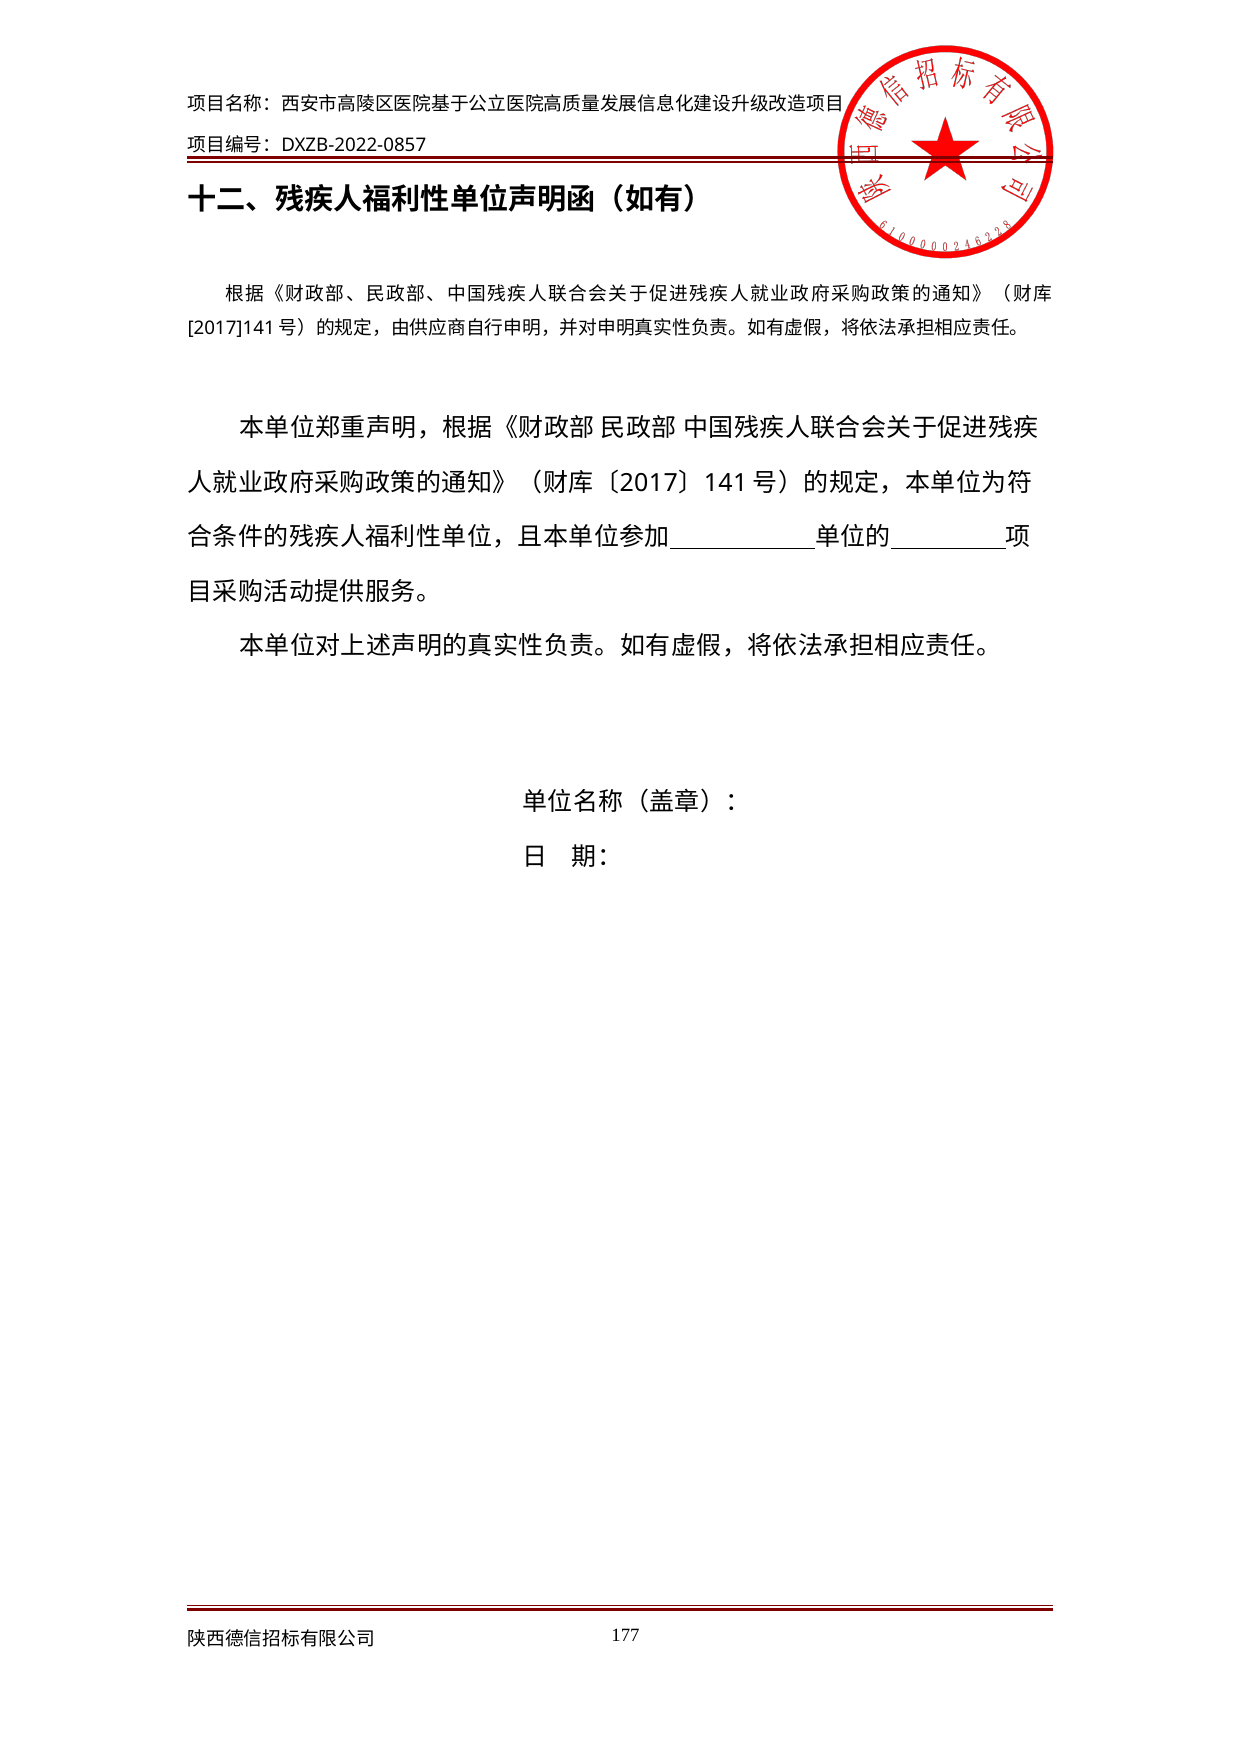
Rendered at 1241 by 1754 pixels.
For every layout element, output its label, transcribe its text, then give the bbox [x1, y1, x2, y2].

text 单位名称（盖章）： [187, 782, 1053, 818]
text 十二、残疾人福利性单位声明函（如有） [187, 175, 1053, 217]
text 本单位郑重声明，根据《财政部 民政部 中国残疾人联合会关于促进残疾人就业政府采购政策的通知》（财库〔2017〕141号）的规定，本单位为符合条件的残疾人福利性单位，且本单位参加 单位的 项目采购活动提供服务。 [187, 408, 1053, 607]
text 根据《财政部、民政部、中国残疾人联合会关于促进残疾人就业政府采购政策的通知》（财库[2017]141号）的规定，由供应商自行申明，并对申明真实性负责。如有虚假，将依法承担相应责任。 [187, 279, 1053, 340]
picture [835, 43, 1057, 262]
text 日 期： [187, 836, 1053, 872]
text 本单位对上述声明的真实性负责。如有虚假，将依法承担相应责任。 [187, 625, 1053, 662]
